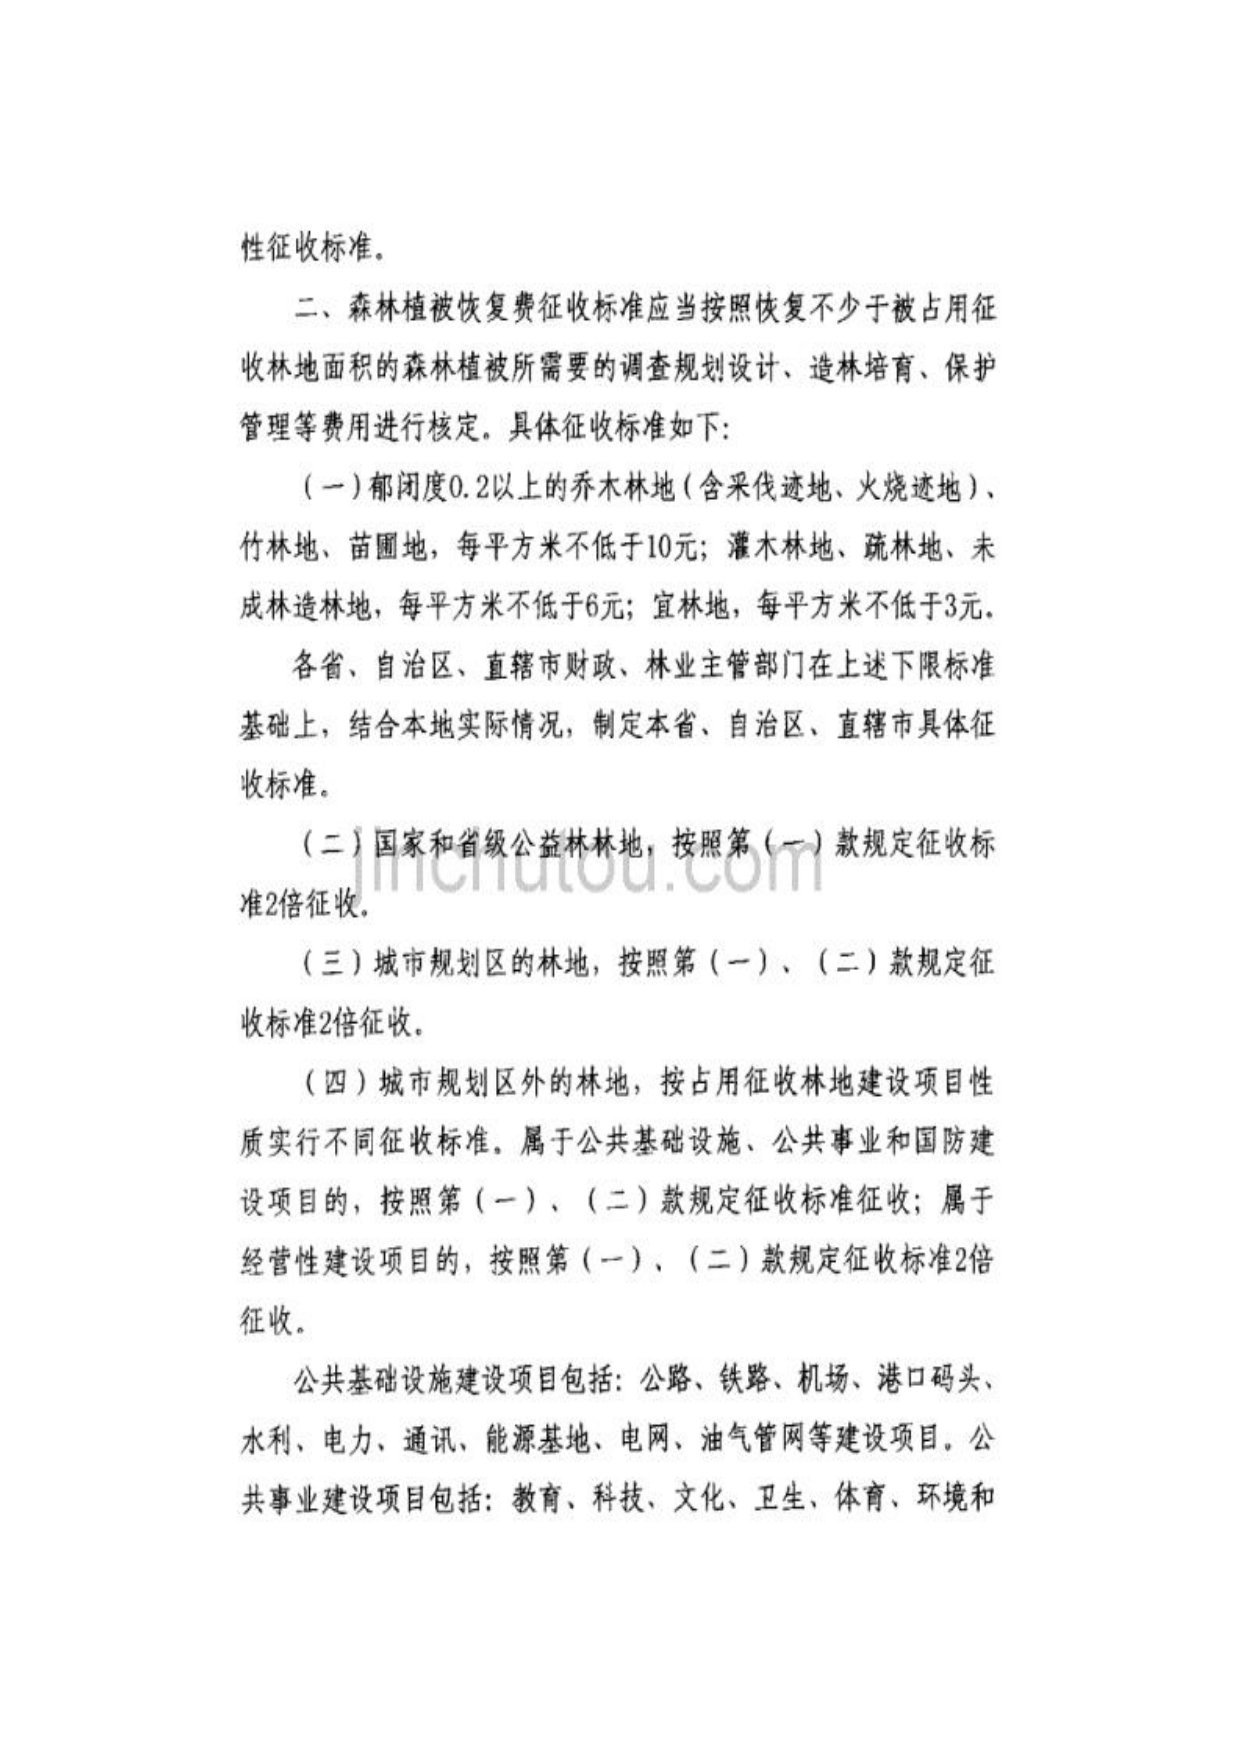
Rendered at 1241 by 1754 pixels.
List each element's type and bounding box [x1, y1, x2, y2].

picture [187, 194, 1041, 1525]
